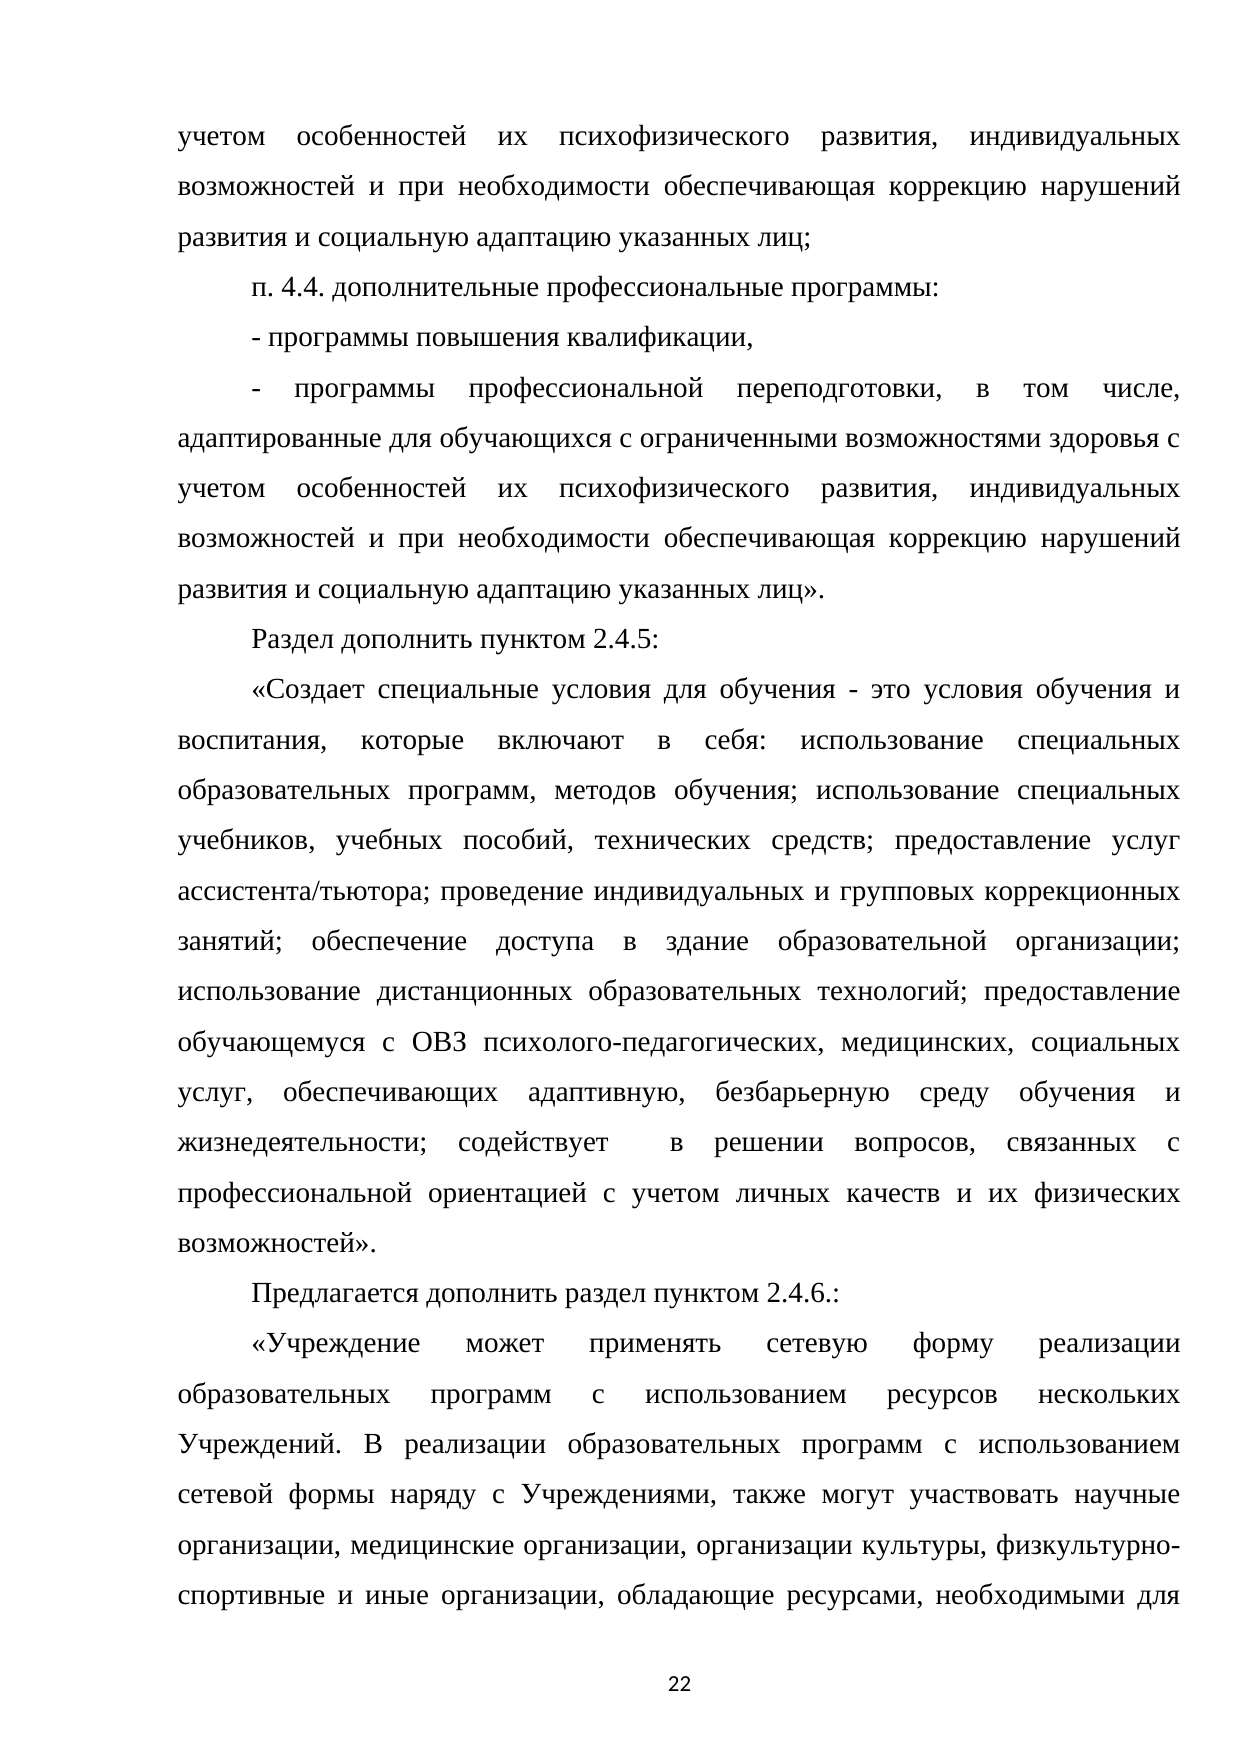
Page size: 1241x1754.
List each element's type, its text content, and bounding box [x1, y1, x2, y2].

text Предлагается дополнить раздел пунктом 2.4.6.: [177, 1275, 1181, 1309]
text Раздел дополнить пунктом 2.4.5: [177, 621, 1181, 655]
text п. 4.4. дополнительные профессиональные программы: [177, 269, 1181, 303]
text «Создает специальные условия для обучения - это условия обучения и воспитания, которые включают в себя: использование специальных образовательных программ, методов обучения; использование специальных учебников, учебных пособий, технических средств; предоставление услуг ассистента/тьютора; проведение индивидуальных и групповых коррекционных занятий; обеспечение доступа в здание образовательной организации; использование дистанционных образовательных технологий; предоставление обучающемуся с ОВЗ психолого-педагогических, медицинских, социальных услуг, обеспечивающих адаптивную, безбарьерную среду обучения и жизнедеятельности; содействует в решении вопросов, связанных с профессиональной ориентацией с учетом личных качеств и их физических возможностей». [177, 672, 1181, 1258]
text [177, 1326, 1181, 1611]
text - программы повышения квалификации, [177, 319, 1181, 353]
text - программы профессиональной переподготовки, в том числе, адаптированные для обучающихся с ограниченными возможностями здоровья с учетом особенностей их психофизического развития, индивидуальных возможностей и при необходимости обеспечивающая коррекцию нарушений развития и социальную адаптацию указанных лиц». [177, 370, 1181, 604]
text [177, 118, 1181, 252]
